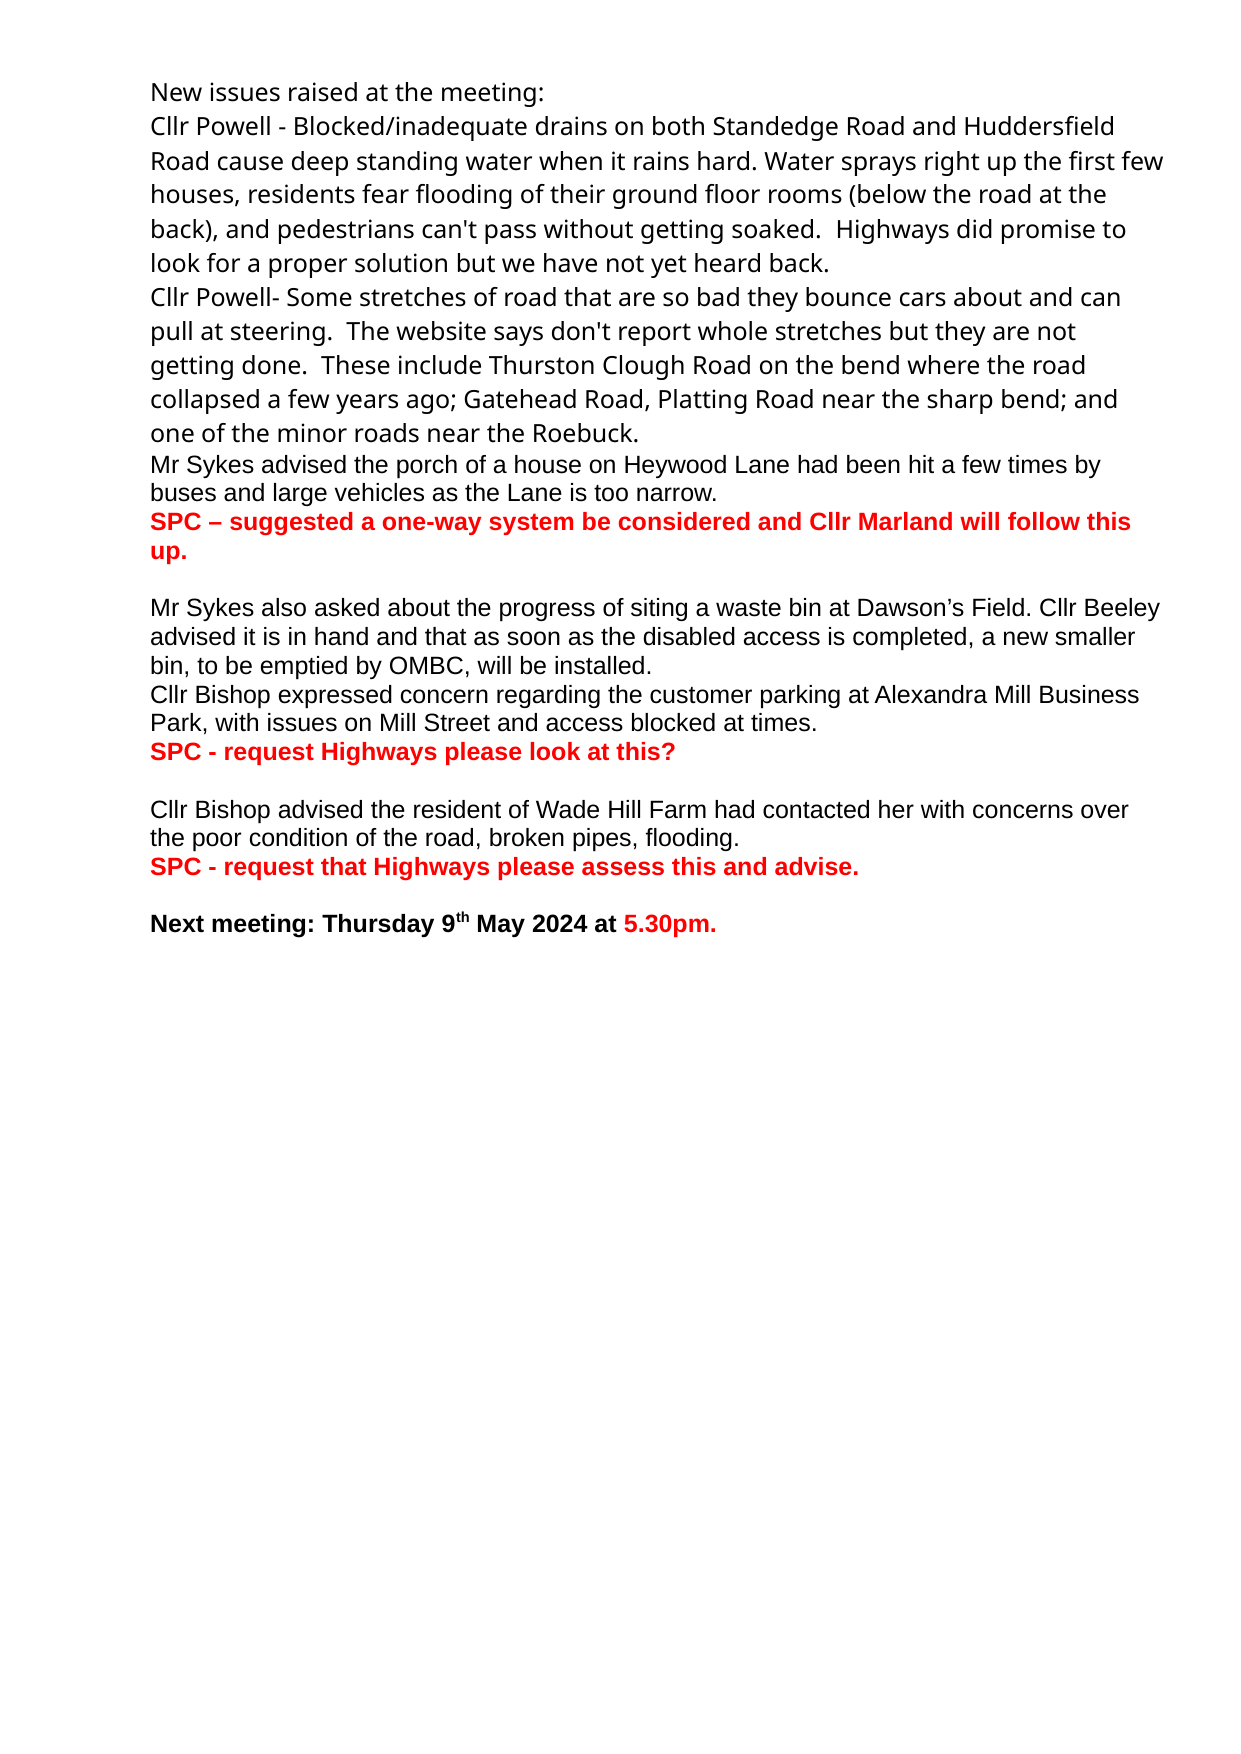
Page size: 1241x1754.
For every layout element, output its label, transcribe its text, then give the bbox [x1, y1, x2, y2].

text Cllr Bishop advised the resident of Wade Hill Farm had contacted her with concerns over the poor condition of the road, broken pipes, flooding. [150, 795, 1165, 852]
text Cllr Bishop expressed concern regarding the customer parking at Alexandra Mill Business Park, with issues on Mill Street and access blocked at times. [150, 680, 1165, 737]
text Cllr Powell - Blocked/inadequate drains on both Standedge Road and Huddersfield Road cause deep standing water when it rains hard. Water sprays right up the first few houses, residents fear flooding of their ground floor rooms (below the road at the back), and pedestrians can't pass without getting soaked. Highways did promise to look for a proper solution but we have not yet heard back. [150, 109, 1165, 279]
text SPC - request that Highways please assess this and advise. [150, 852, 1165, 881]
text Cllr Powell- Some stretches of road that are so bad they bounce cars about and can pull at steering. The website says don't report whole stretches but they are not getting done. These include Thurston Clough Road on the bend where the road collapsed a few years ago; Gatehead Road, Platting Road near the sharp bend; and one of the minor roads near the Roebuck. [150, 279, 1165, 450]
text Mr Sykes advised the porch of a house on Heywood Lane had been hit a few times by buses and large vehicles as the Lane is too narrow. [150, 450, 1165, 507]
text New issues raised at the meeting: [150, 75, 1165, 109]
text Next meeting: Thursday 9th May 2024 at 5.30pm. [75, 909, 1165, 938]
text Mr Sykes also asked about the progress of siting a waste bin at Dawson’s Field. Cllr Beeley advised it is in hand and that as soon as the disabled access is completed, a new smaller bin, to be emptied by OMBC, will be installed. [150, 593, 1165, 680]
text SPC - request Highways please look at this? [150, 737, 1165, 766]
text SPC – suggested a one-way system be considered and Cllr Marland will follow this up. [150, 507, 1165, 565]
